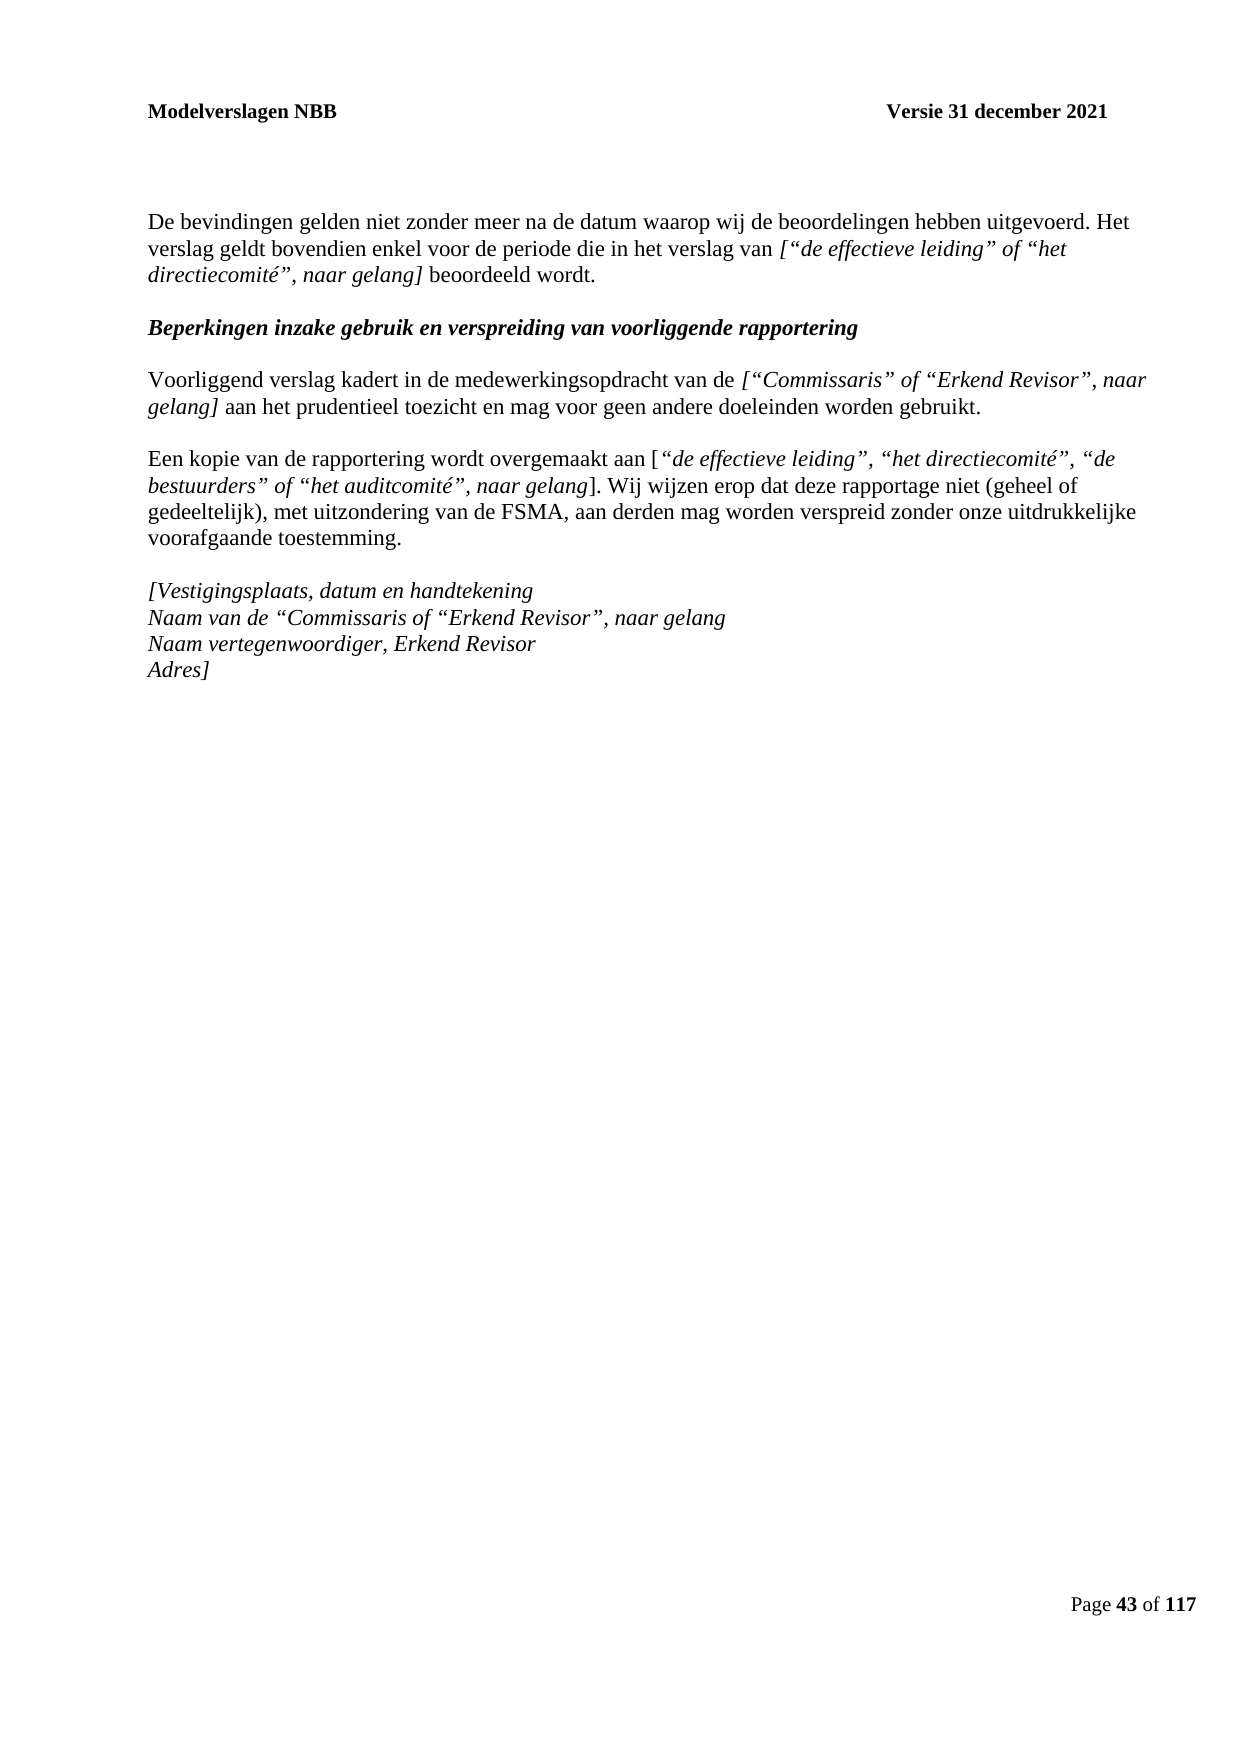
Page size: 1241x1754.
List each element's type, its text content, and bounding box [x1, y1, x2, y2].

text Naam vertegenwoordiger, Erkend Revisor [148, 630, 1196, 656]
text [Vestigingsplaats, datum en handtekening [148, 577, 1196, 603]
text Beperkingen inzake gebruik en verspreiding van voorliggende rapportering [148, 314, 1196, 340]
text Voorliggend verslag kadert in de medewerkingsopdracht van de [“Commissaris” of “Erkend Revisor”, naar gelang] aan het prudentieel toezicht en mag voor geen andere doeleinden worden gebruikt. [148, 366, 1196, 419]
text Adres] [148, 656, 1196, 683]
text Naam van de “Commissaris of “Erkend Revisor”, naar gelang [148, 603, 1196, 630]
text Een kopie van de rapportering wordt overgemaakt aan [“de effectieve leiding”, “het directiecomité”, “de bestuurders” of “het auditcomité”, naar gelang]. Wij wijzen erop dat deze rapportage niet (geheel of gedeeltelijk), met uitzondering van de FSMA, aan derden mag worden verspreid zonder onze uitdrukkelijke voorafgaande toestemming. [148, 445, 1196, 551]
text De bevindingen gelden niet zonder meer na de datum waarop wij de beoordelingen hebben uitgevoerd. Het verslag geldt bovendien enkel voor de periode die in het verslag van [“de effectieve leiding” of “het directiecomité”, naar gelang] beoordeeld wordt. [148, 208, 1196, 287]
